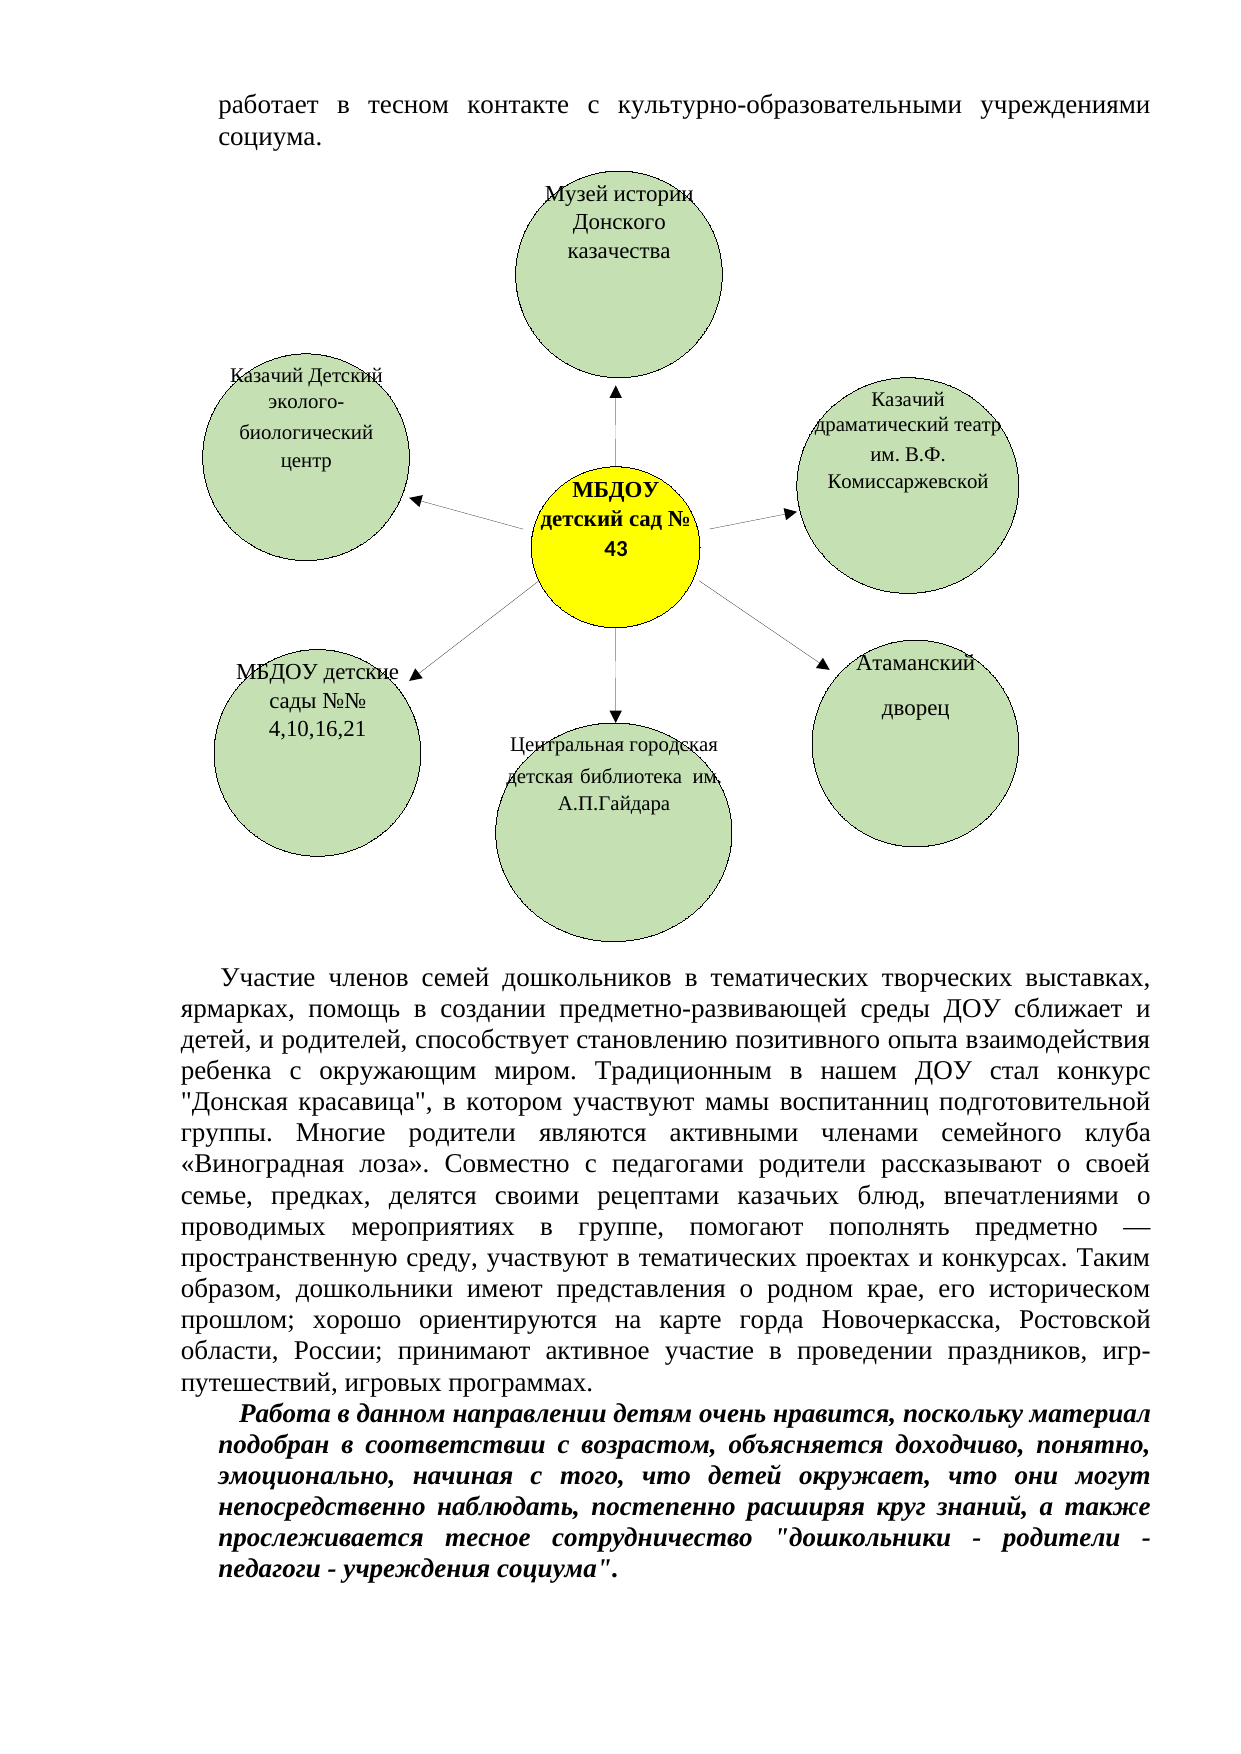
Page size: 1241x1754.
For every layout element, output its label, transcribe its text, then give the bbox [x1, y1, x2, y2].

text Участие членов семей дошкольников в тематических творческих выставках, ярмарках, помощь в создании предметно-развивающей среды ДОУ сближает и детей, и родителей, способствует становлению позитивного опыта взаимодействия ребенка с окружающим миром. Традиционным в нашем ДОУ стал конкурс "Донская красавица", в котором участвуют мамы воспитанниц подготовительной группы. Многие родители являются активными членами семейного клуба «Виноградная лоза». Совместно с педагогами родители рассказывают о своей семье, предках, делятся своими рецептами казачьих блюд, впечатлениями о проводимых мероприятиях в группе, помогают пополнять предметно — пространственную среду, участвуют в тематических проектах и конкурсах. Таким образом, дошкольники имеют представления о родном крае, его историческом прошлом; хорошо ориентируются на карте горда Новочеркасска, Ростовской области, России; принимают активное участие в проведении праздников, игр-путешествий, игровых программах. [181, 961, 1152, 1397]
list Работа в данном направлении детям очень нравится, поскольку материал подобран в соответствии с возрастом, объясняется доходчиво, понятно, эмоционально, начиная с того, что детей окружает, что они могут непосредственно наблюдать, постепенно расширяя круг знаний, а также прослеживается тесное сотрудничество "дошкольники - родители - педагоги - учреждения социума". [218, 1397, 1152, 1584]
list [181, 89, 1152, 151]
